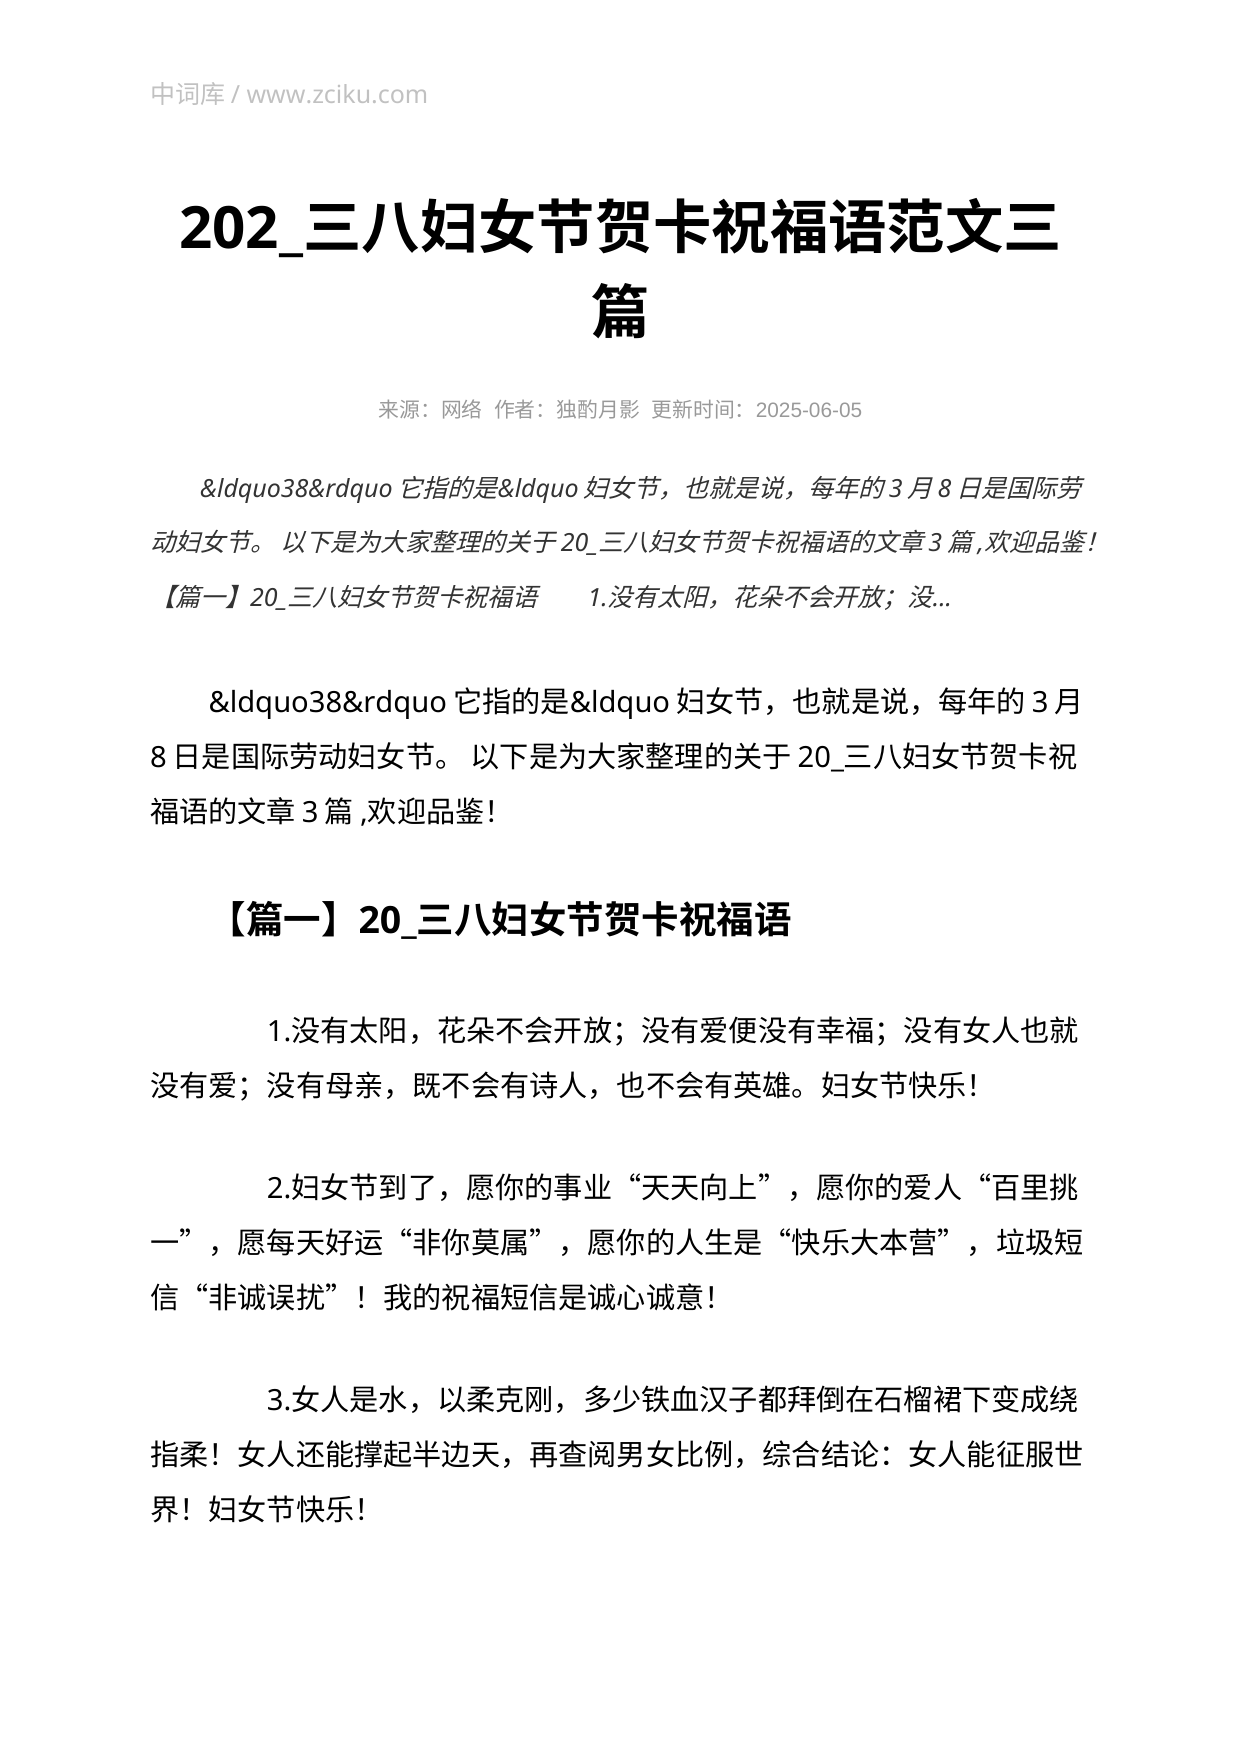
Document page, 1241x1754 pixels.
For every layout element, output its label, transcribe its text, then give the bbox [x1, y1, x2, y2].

text 3.女人是水，以柔克刚，多少铁血汉子都拜倒在石榴裙下变成绕指柔！女人还能撑起半边天，再查阅男女比例，综合结论：女人能征服世界！妇女节快乐！ [150, 1376, 1090, 1528]
text 2.妇女节到了，愿你的事业“天天向上”，愿你的爱人“百里挑一”，愿每天好运“非你莫属”，愿你的人生是“快乐大本营”，垃圾短信“非诚误扰”！我的祝福短信是诚心诚意！ [150, 1164, 1090, 1317]
text 来源：网络 作者：独酌月影 更新时间：2025-06-05 [150, 397, 1090, 421]
text 1.没有太阳，花朵不会开放；没有爱便没有幸福；没有女人也就没有爱；没有母亲，既不会有诗人，也不会有英雄。妇女节快乐！ [150, 1008, 1090, 1105]
text &ldquo38&rdquo它指的是&ldquo妇女节，也就是说，每年的3月8日是国际劳动妇女节。 以下是为大家整理的关于20_三八妇女节贺卡祝福语的文章3篇 ,欢迎品鉴！ [150, 678, 1090, 831]
subtitle 202_三八妇女节贺卡祝福语范文三篇 [150, 181, 1090, 351]
text 【篇一】20_三八妇女节贺卡祝福语 [150, 890, 1090, 945]
text &ldquo38&rdquo它指的是&ldquo妇女节，也就是说，每年的3月8日是国际劳动妇女节。 以下是为大家整理的关于20_三八妇女节贺卡祝福语的文章3篇 ,欢迎品鉴！【篇一】20_三八妇女节贺卡祝福语 1.没有太阳，花朵不会开放；没... [150, 468, 1090, 613]
